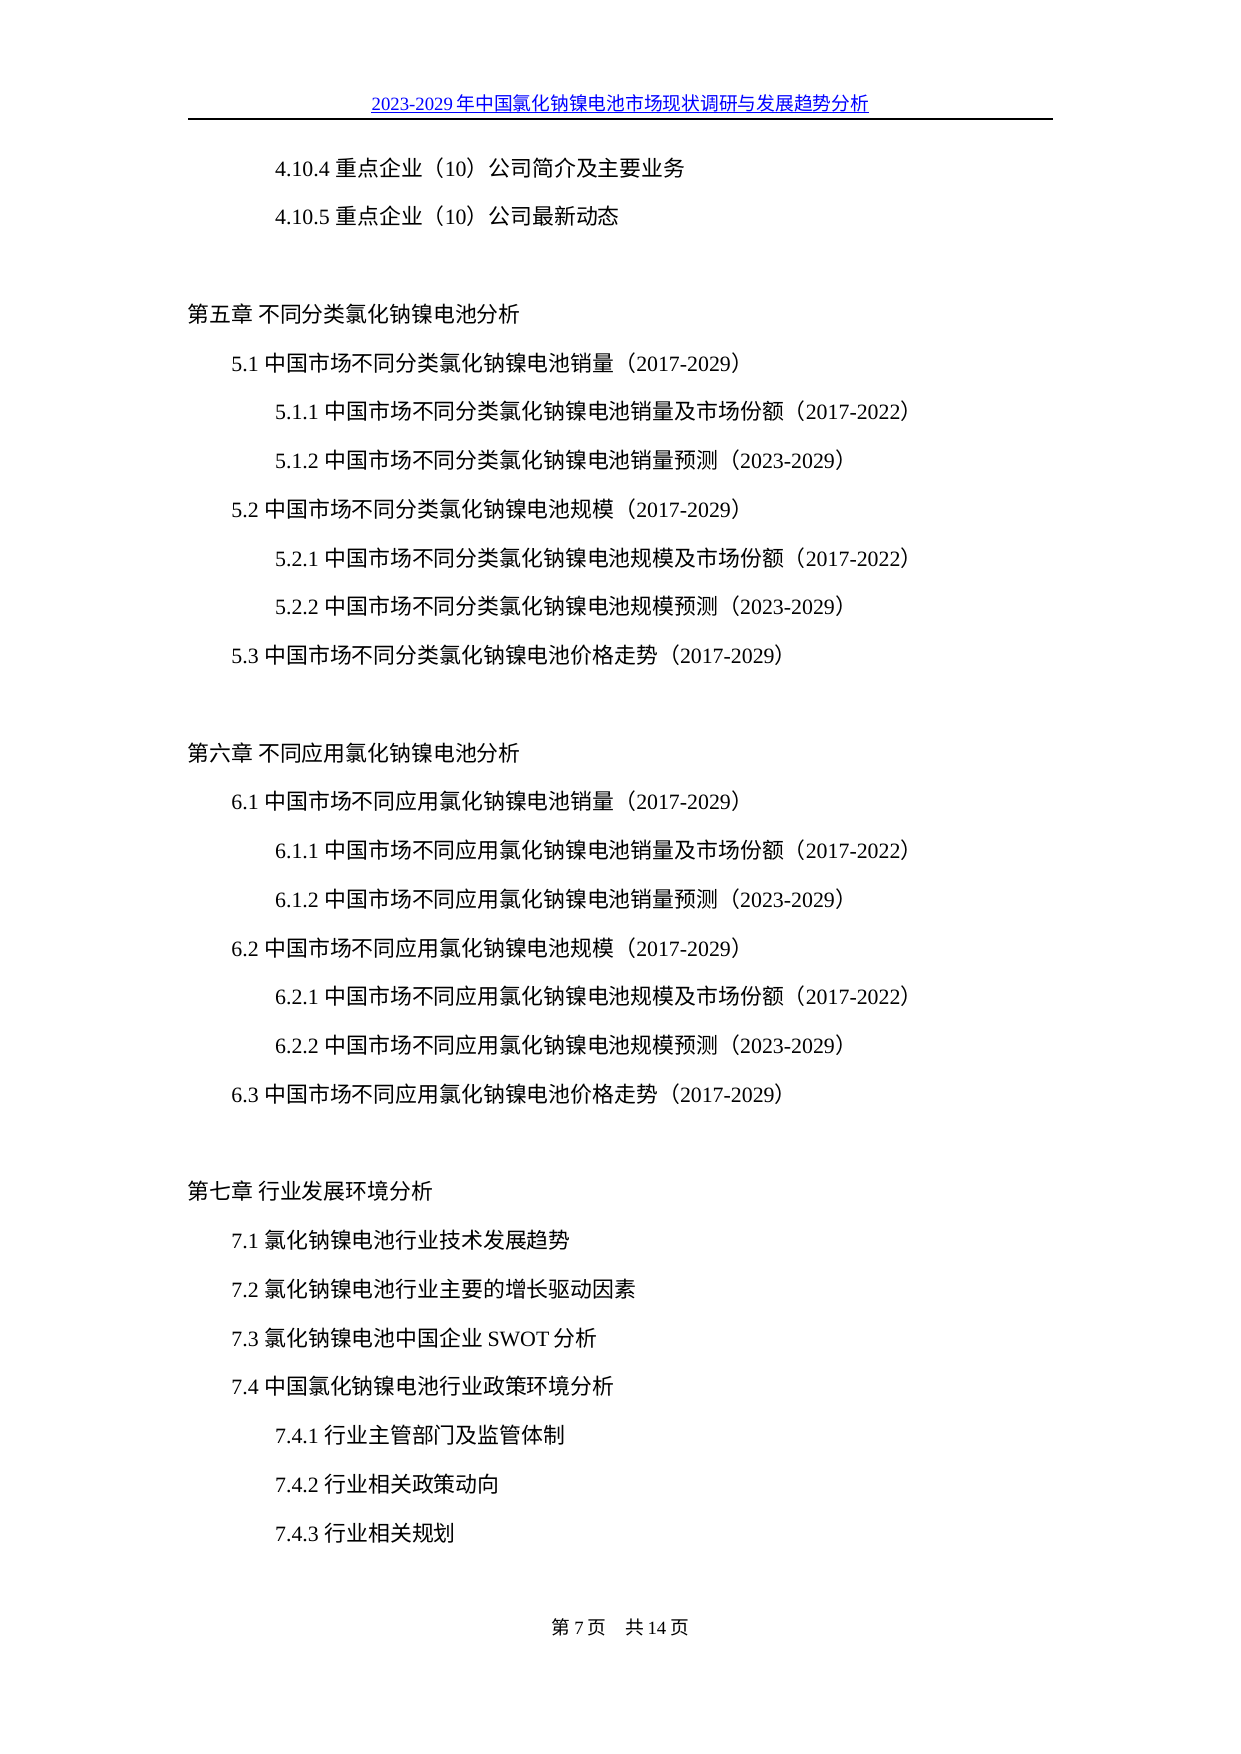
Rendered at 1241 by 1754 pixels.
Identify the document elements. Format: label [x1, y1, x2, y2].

text [187, 150, 1053, 1548]
